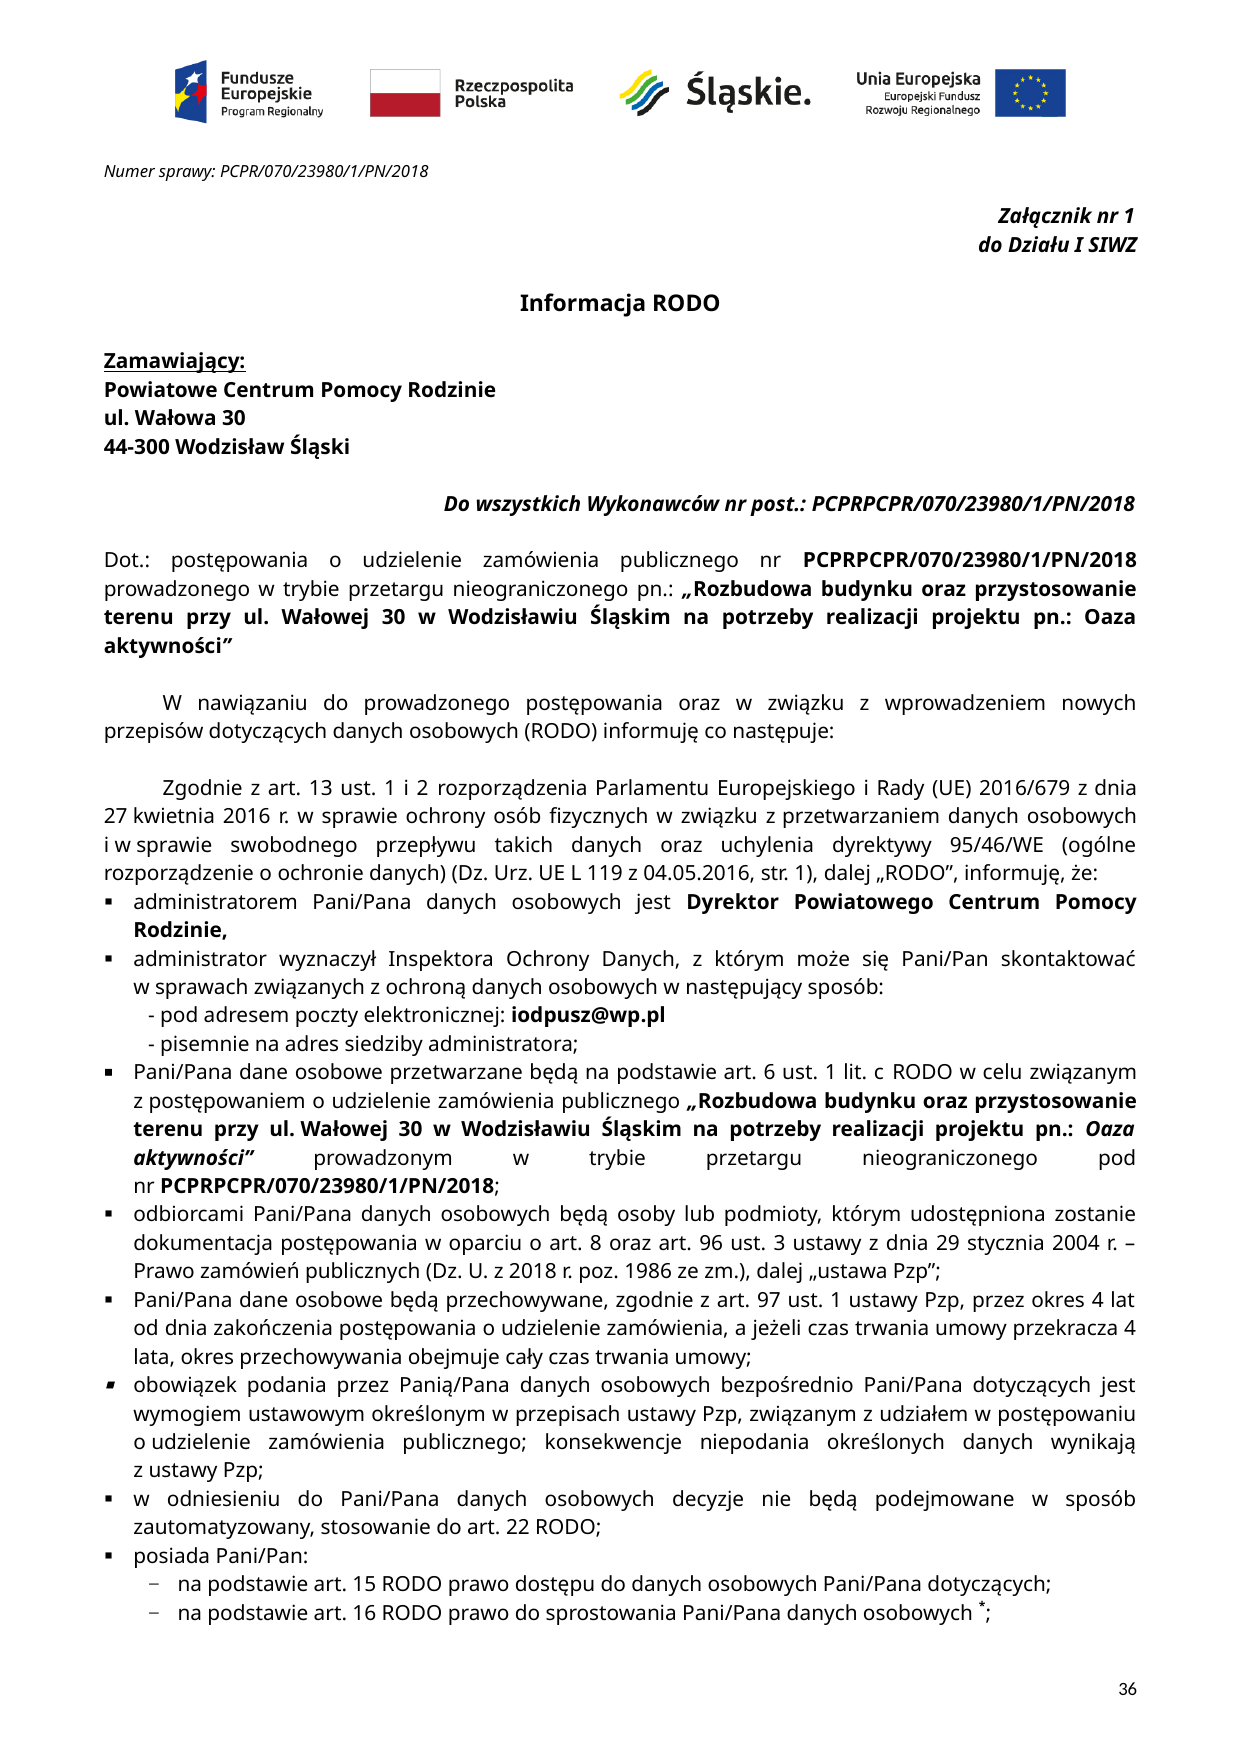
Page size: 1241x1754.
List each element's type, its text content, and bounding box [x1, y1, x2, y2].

text Do wszystkich Wykonawców nr post.: PCPRPCPR/070/23980/1/PN/2018 [177, 489, 1137, 517]
list w odniesieniu do Pani/Pana danych osobowych decyzje nie będą podejmowane w sposób zautomatyzowany, stosowanie do art. 22 RODO; [103, 1484, 1137, 1541]
list administratorem Pani/Pana danych osobowych jest Dyrektor Powiatowego Centrum Pomocy Rodzinie, [103, 887, 1137, 944]
list na podstawie art. 15 RODO prawo dostępu do danych osobowych Pani/Pana dotyczących; [148, 1569, 1137, 1598]
text - pisemnie na adres siedziby administratora; [148, 1029, 1137, 1057]
text Informacja RODO [103, 287, 1137, 318]
text Dot.: postępowania o udzielenie zamówienia publicznego nr PCPRPCPR/070/23980/1/PN/2018 prowadzonego w trybie przetargu nieograniczonego pn.: „Rozbudowa budynku oraz przystosowanie terenu przy ul. Wałowej 30 w Wodzisławiu Śląskim na potrzeby realizacji projektu pn.: Oaza aktywności” [103, 546, 1137, 659]
list posiada Pani/Pan: [103, 1541, 1137, 1569]
text ul. Wałowa 30 [103, 403, 1137, 432]
text Powiatowe Centrum Pomocy Rodzinie [103, 375, 1137, 403]
text Załącznik nr 1 [177, 201, 1137, 230]
picture [159, 44, 1081, 137]
text - pod adresem poczty elektronicznej: iodpusz@wp.pl [148, 1001, 1137, 1029]
text 44-300 Wodzisław Śląski [103, 432, 1137, 460]
text do Działu I SIWZ [177, 230, 1137, 258]
list odbiorcami Pani/Pana danych osobowych będą osoby lub podmioty, którym udostępniona zostanie dokumentacja postępowania w oparciu o art. 8 oraz art. 96 ust. 3 ustawy z dnia 29 stycznia 2004 r. – Prawo zamówień publicznych (Dz. U. z 2018 r. poz. 1986 ze zm.), dalej „ustawa Pzp”; [103, 1199, 1137, 1285]
text Zamawiający: [103, 346, 1137, 375]
list Pani/Pana dane osobowe przetwarzane będą na podstawie art. 6 ust. 1 lit. c RODO w celu związanym z postępowaniem o udzielenie zamówienia publicznego „Rozbudowa budynku oraz przystosowanie terenu przy ul. Wałowej 30 w Wodzisławiu Śląskim na potrzeby realizacji projektu pn.: Oaza aktywności” prowadzonym w trybie przetargu nieograniczonego pod nr PCPRPCPR/070/23980/1/PN/2018; [103, 1057, 1137, 1199]
list administrator wyznaczył Inspektora Ochrony Danych, z którym może się Pani/Pan skontaktować w sprawach związanych z ochroną danych osobowych w następujący sposób: [103, 944, 1137, 1001]
list obowiązek podania przez Panią/Pana danych osobowych bezpośrednio Pani/Pana dotyczących jest wymogiem ustawowym określonym w przepisach ustawy Pzp, związanym z udziałem w postępowaniu o udzielenie zamówienia publicznego; konsekwencje niepodania określonych danych wynikają z ustawy Pzp; [103, 1370, 1137, 1484]
text Zgodnie z art. 13 ust. 1 i 2 rozporządzenia Parlamentu Europejskiego i Rady (UE) 2016/679 z dnia 27 kwietnia 2016 r. w sprawie ochrony osób fizycznych w związku z przetwarzaniem danych osobowych i w sprawie swobodnego przepływu takich danych oraz uchylenia dyrektywy 95/46/WE (ogólne rozporządzenie o ochronie danych) (Dz. Urz. UE L 119 z 04.05.2016, str. 1), dalej „RODO”, informuję, że: [103, 773, 1137, 887]
text W nawiązaniu do prowadzonego postępowania oraz w związku z wprowadzeniem nowych przepisów dotyczących danych osobowych (RODO) informuję co następuje: [103, 688, 1137, 744]
list Pani/Pana dane osobowe będą przechowywane, zgodnie z art. 97 ust. 1 ustawy Pzp, przez okres 4 lat od dnia zakończenia postępowania o udzielenie zamówienia, a jeżeli czas trwania umowy przekracza 4 lata, okres przechowywania obejmuje cały czas trwania umowy; [103, 1285, 1137, 1370]
list na podstawie art. 16 RODO prawo do sprostowania Pani/Pana danych osobowych *; [148, 1598, 1137, 1626]
